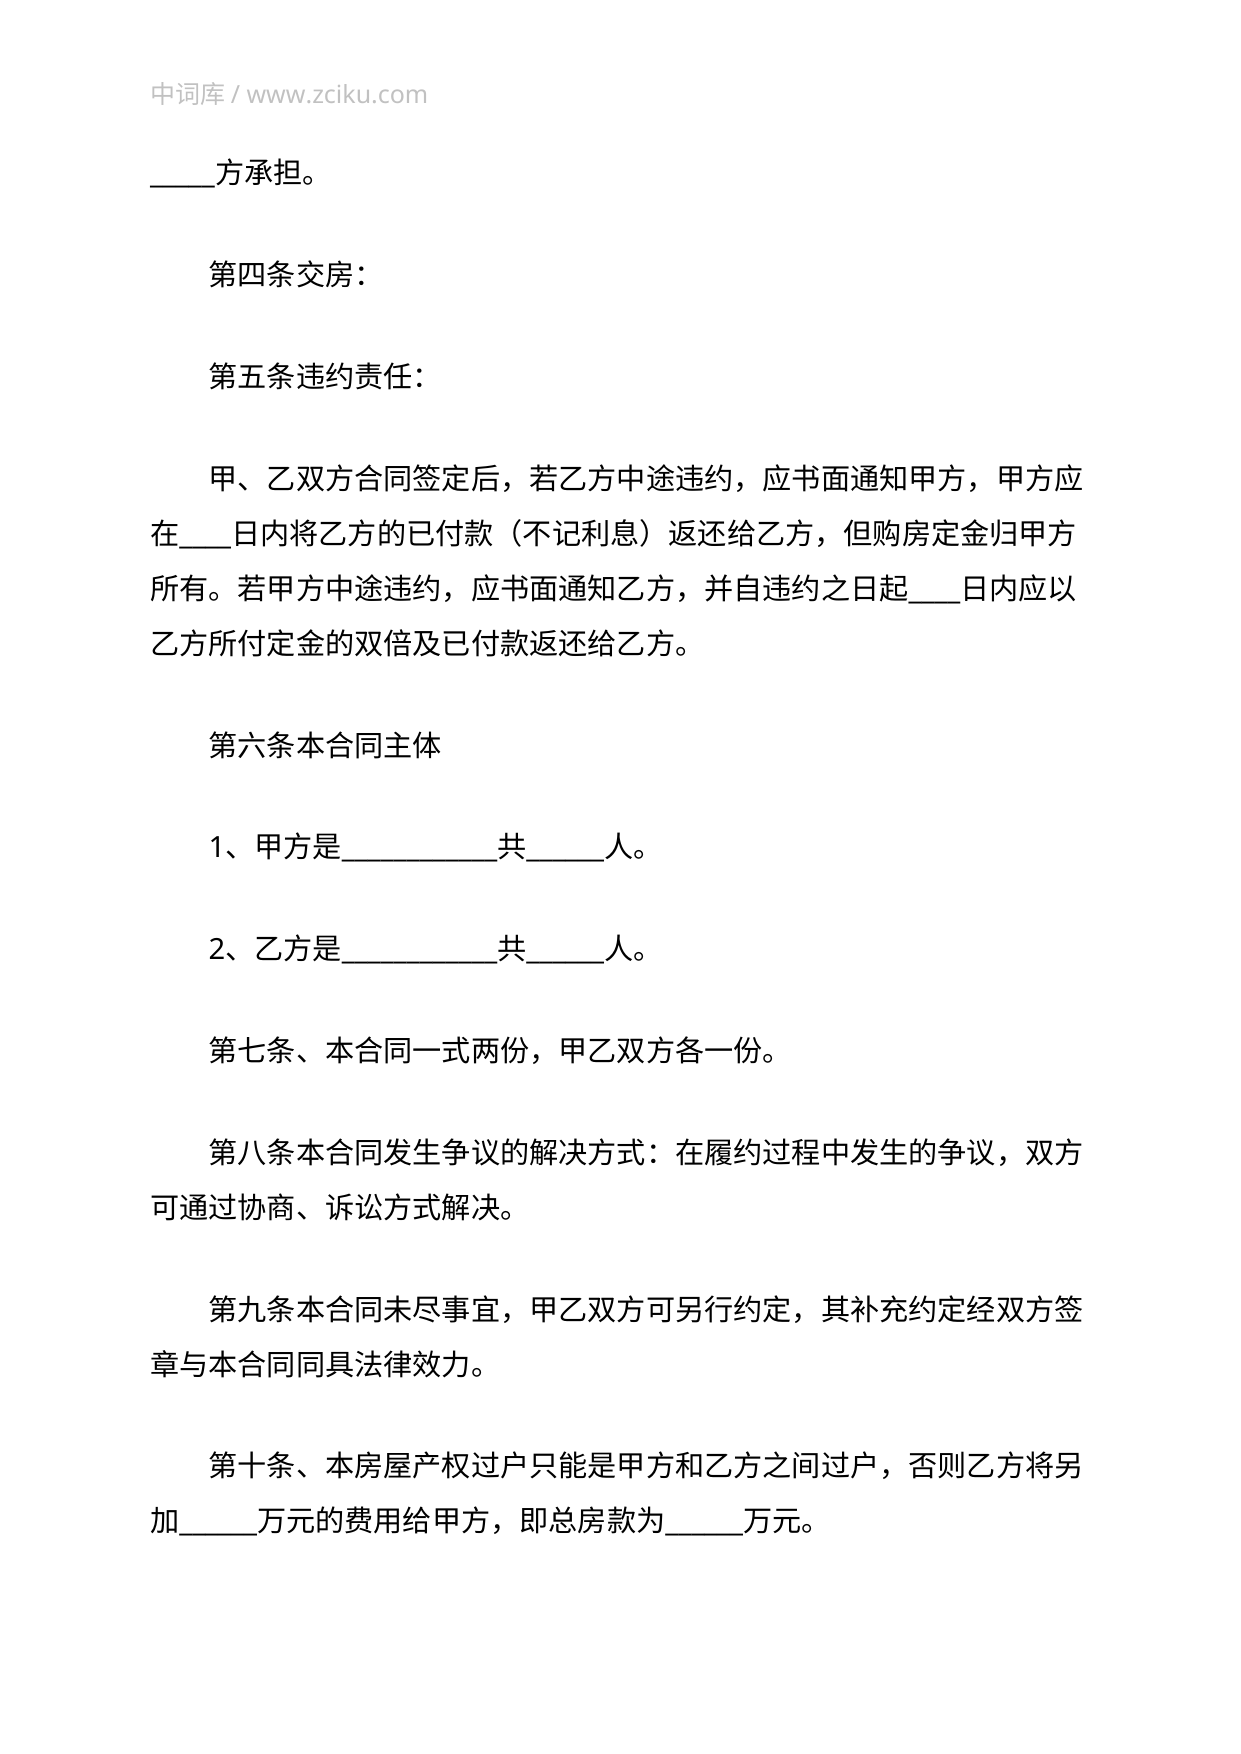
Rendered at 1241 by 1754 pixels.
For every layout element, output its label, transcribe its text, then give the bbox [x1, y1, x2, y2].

text 第十条、本房屋产权过户只能是甲方和乙方之间过户，否则乙方将另加______万元的费用给甲方，即总房款为______万元。 [150, 1443, 1090, 1540]
text 第五条违约责任： [150, 354, 1090, 396]
text 1、甲方是____________共______人。 [150, 824, 1090, 866]
text 第六条本合同主体 [150, 722, 1090, 764]
text 第七条、本合同一式两份，甲乙双方各一份。 [150, 1028, 1090, 1070]
text 第九条本合同未尽事宜，甲乙双方可另行约定，其补充约定经双方签章与本合同同具法律效力。 [150, 1286, 1090, 1383]
text 甲、乙双方合同签定后，若乙方中途违约，应书面通知甲方，甲方应在____日内将乙方的已付款（不记利息）返还给乙方，但购房定金归甲方所有。若甲方中途违约，应书面通知乙方，并自违约之日起____日内应以乙方所付定金的双倍及已付款返还给乙方。 [150, 456, 1090, 663]
text 第八条本合同发生争议的解决方式：在履约过程中发生的争议，双方可通过协商、诉讼方式解决。 [150, 1130, 1090, 1227]
text 第四条交房： [150, 252, 1090, 294]
text 2、乙方是____________共______人。 [150, 926, 1090, 968]
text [150, 150, 1090, 192]
